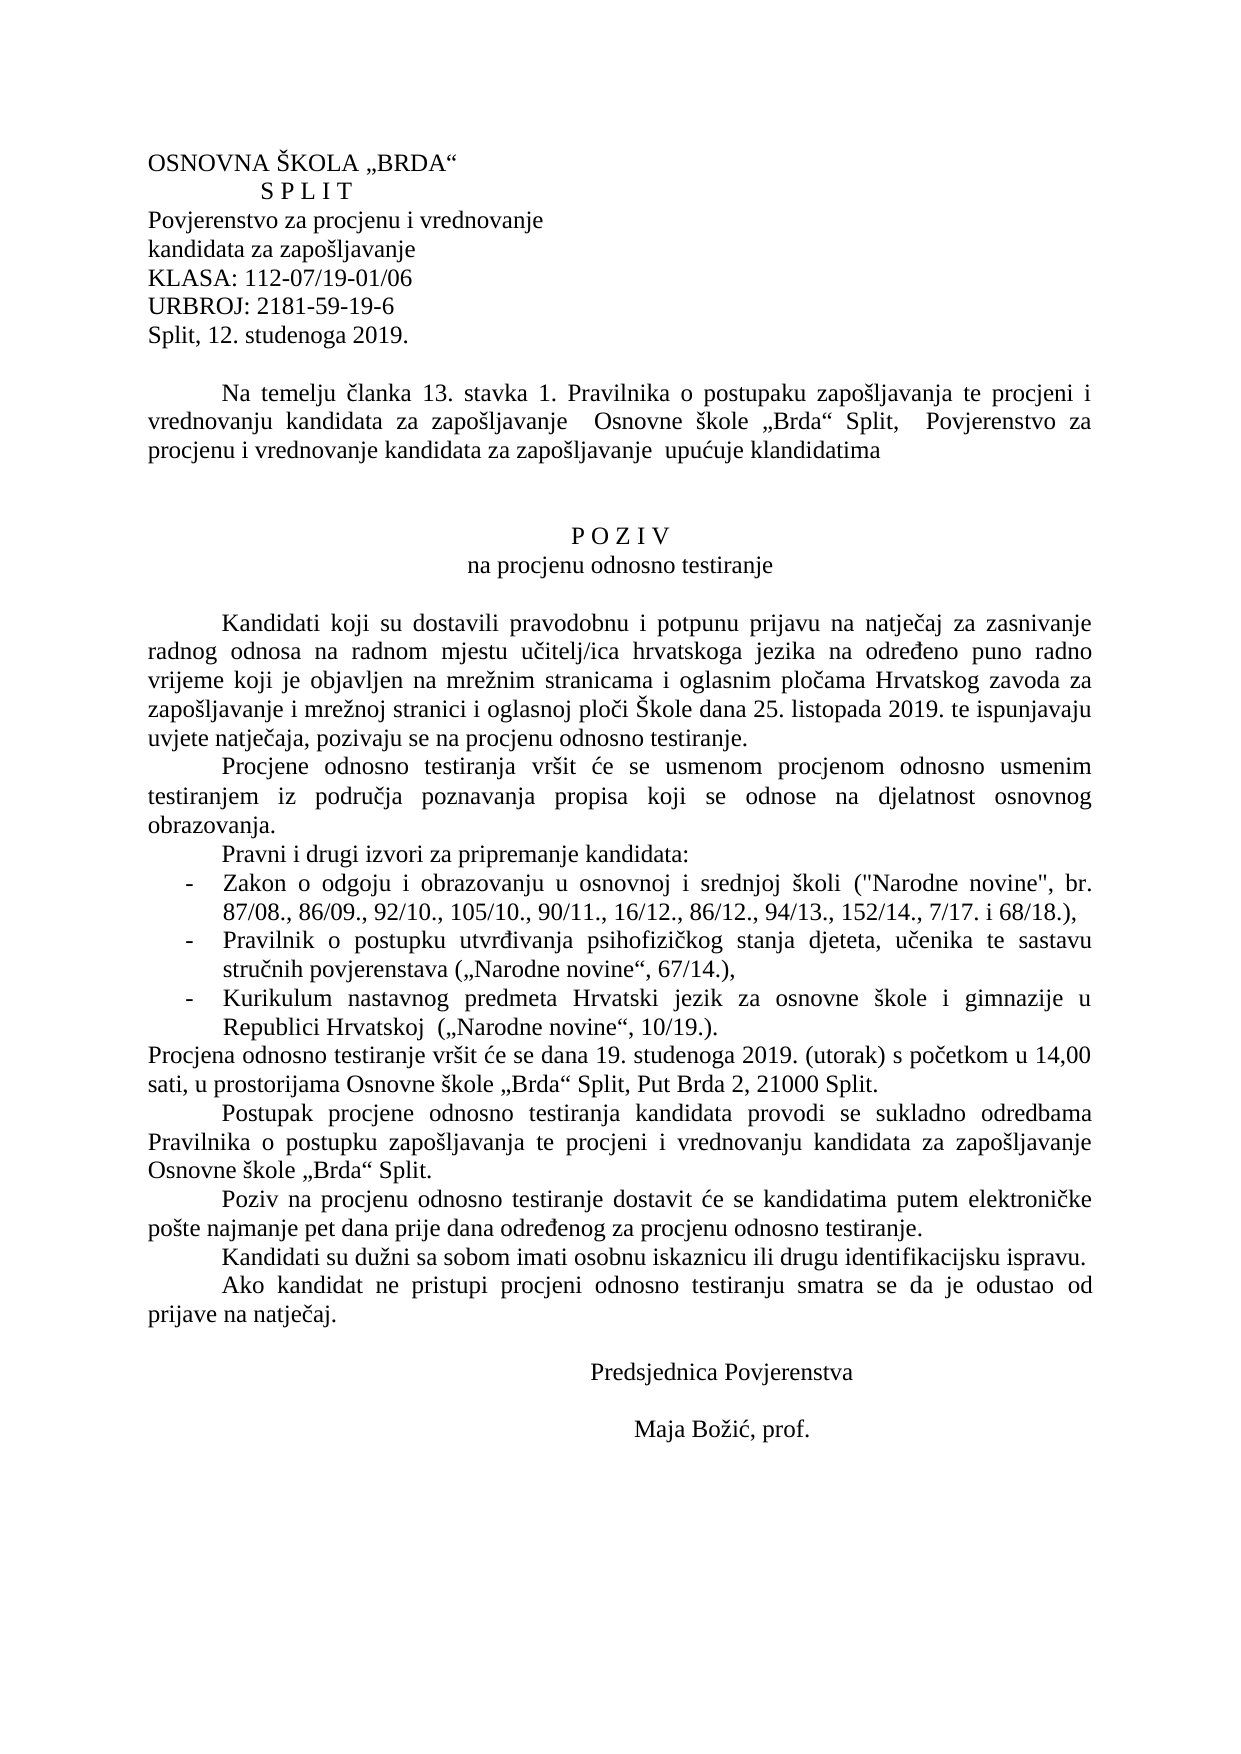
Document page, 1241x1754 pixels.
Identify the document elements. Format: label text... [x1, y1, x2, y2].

text Procjena odnosno testiranje vršit će se dana 19. studenoga 2019. (utorak) s početkom u 14,00 sati, u prostorijama Osnovne škole „Brda“ Split, Put Brda 2, 21000 Split. [148, 1041, 1093, 1098]
text KLASA: 112-07/19-01/06 [148, 263, 1093, 291]
text Split, 12. studenoga 2019. [148, 320, 1093, 349]
text Pravni i drugi izvori za pripremanje kandidata: [148, 839, 1093, 868]
text Postupak procjene odnosno testiranja kandidata provodi se sukladno odredbama Pravilnika o postupku zapošljavanja te procjeni i vrednovanju kandidata za zapošljavanje Osnovne škole „Brda“ Split. [148, 1098, 1093, 1184]
text Ako kandidat ne pristupi procjeni odnosno testiranju smatra se da je odustao od prijave na natječaj. [148, 1271, 1093, 1328]
text Poziv na procjenu odnosno testiranje dostavit će se kandidatima putem elektroničke pošte najmanje pet dana prije dana određenog za procjenu odnosno testiranje. [148, 1184, 1093, 1242]
text Kandidati su dužni sa sobom imati osobnu iskaznicu ili drugu identifikacijsku ispravu. [148, 1242, 1093, 1271]
text Kandidati koji su dostavili pravodobnu i potpunu prijavu na natječaj za zasnivanje radnog odnosa na radnom mjestu učitelj/ica hrvatskoga jezika na određeno puno radno vrijeme koji je objavljen na mrežnim stranicama i oglasnim pločama Hrvatskog zavoda za zapošljavanje i mrežnoj stranici i oglasnoj ploči Škole dana 25. listopada 2019. te ispunjavaju uvjete natječaja, pozivaju se na procjenu odnosno testiranje. [148, 608, 1093, 751]
text na procjenu odnosno testiranje [148, 550, 1093, 579]
text Na temelju članka 13. stavka 1. Pravilnika o postupaku zapošljavanja te procjeni i vrednovanju kandidata za zapošljavanje Osnovne škole „Brda“ Split, Povjerenstvo za procjenu i vrednovanje kandidata za zapošljavanje upućuje klandidatima [148, 378, 1093, 464]
list Kurikulum nastavnog predmeta Hrvatski jezik za osnovne škole i gimnazije u Republici Hrvatskoj („Narodne novine“, 10/19.). [185, 983, 1093, 1041]
text kandidata za zapošljavanje [148, 234, 1093, 263]
text Procjene odnosno testiranja vršit će se usmenom procjenom odnosno usmenim testiranjem iz područja poznavanja propisa koji se odnose na djelatnost osnovnog obrazovanja. [148, 751, 1093, 839]
text P O Z I V [148, 521, 1093, 550]
text S P L I T [148, 176, 1093, 205]
list Pravilnik o postupku utvrđivanja psihofizičkog stanja djeteta, učenika te sastavu stručnih povjerenstava („Narodne novine“, 67/14.), [185, 926, 1093, 983]
text Predsjednica Povjerenstva [148, 1357, 1093, 1386]
text Povjerenstvo za procjenu i vrednovanje [148, 205, 1093, 234]
text OSNOVNA ŠKOLA „BRDA“ [148, 148, 1093, 176]
text URBROJ: 2181-59-19-6 [148, 291, 1093, 320]
list Zakon o odgoju i obrazovanju u osnovnoj i srednjoj školi ("Narodne novine", br. 87/08., 86/09., 92/10., 105/10., 90/11., 16/12., 86/12., 94/13., 152/14., 7/17. i 68/18.), [185, 868, 1093, 926]
text Maja Božić, prof. [148, 1414, 1093, 1443]
